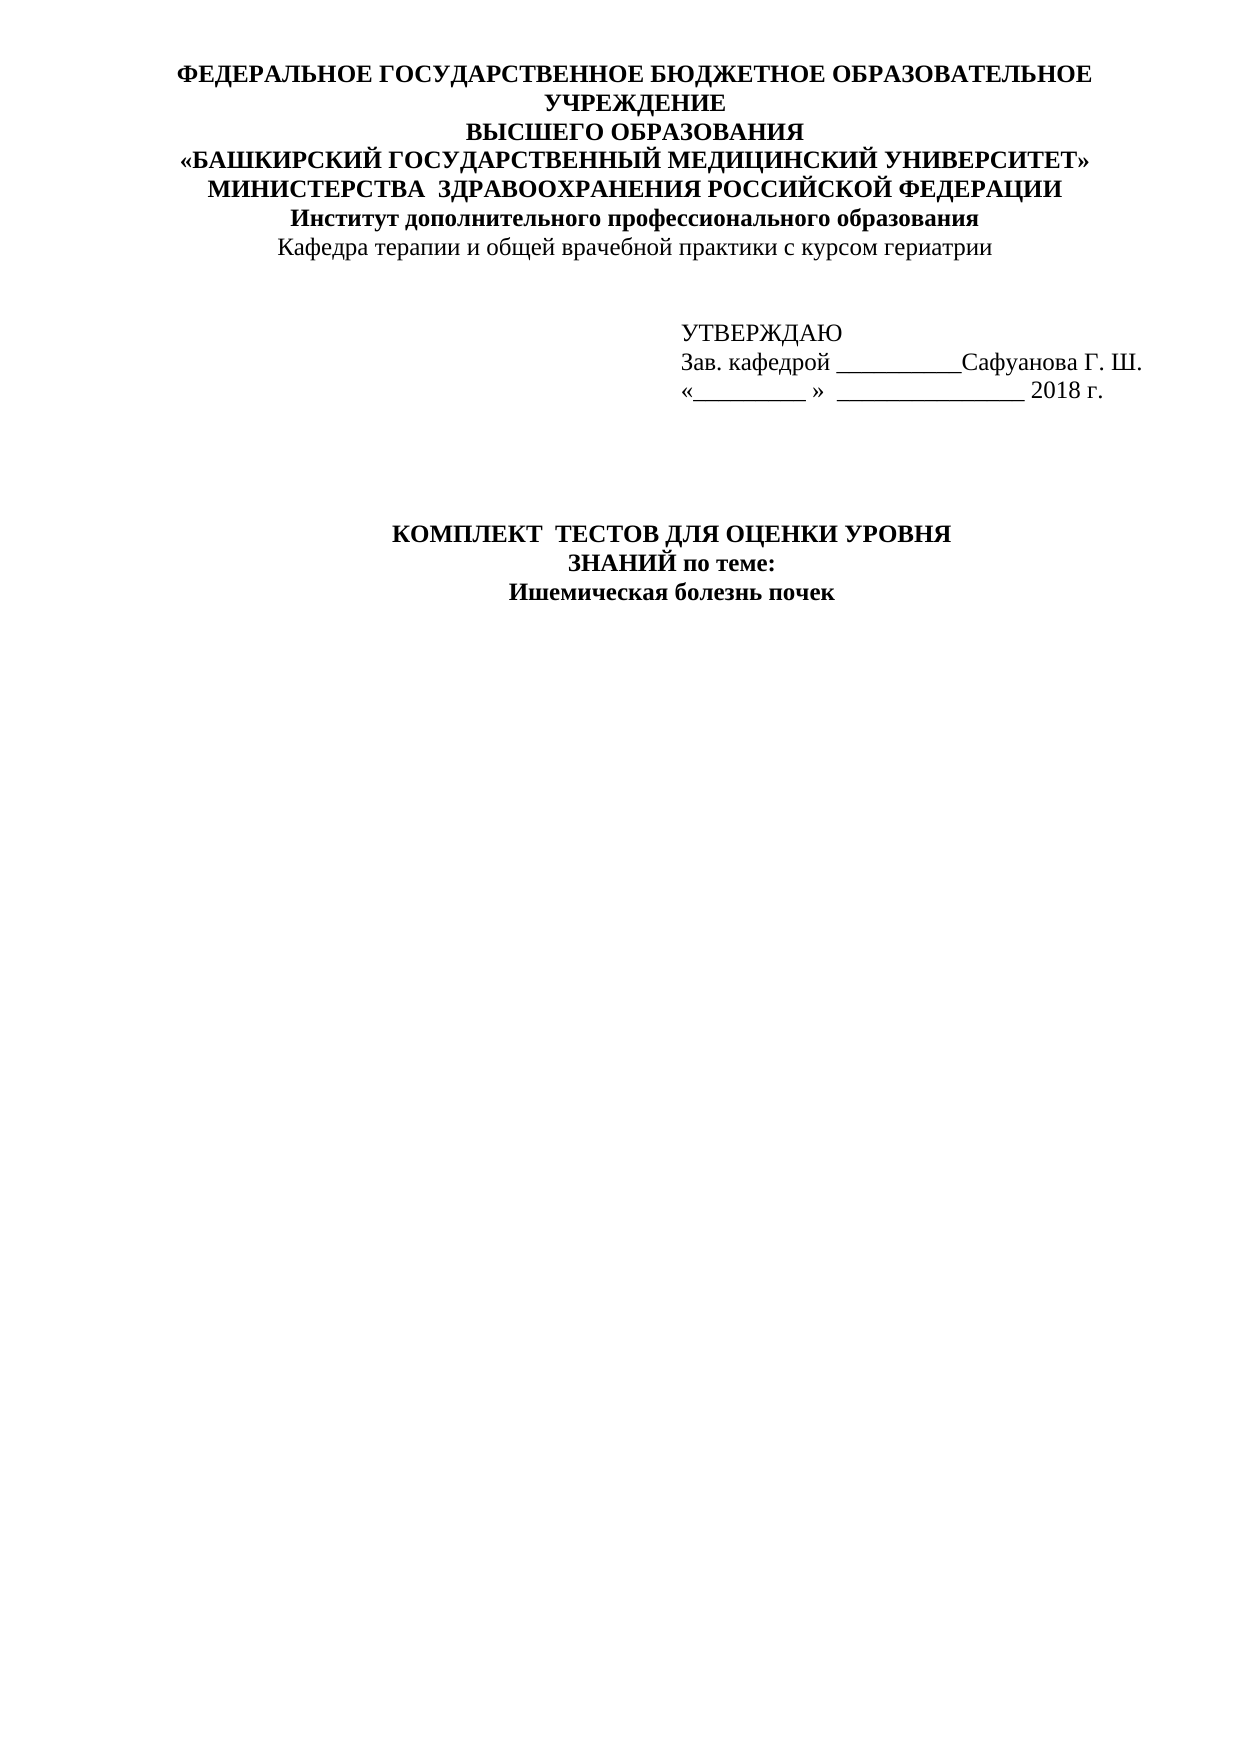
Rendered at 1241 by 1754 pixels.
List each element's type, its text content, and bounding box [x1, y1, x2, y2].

text Институт дополнительного профессионального образования [118, 203, 1152, 232]
text УТВЕРЖДАЮ [681, 318, 1152, 347]
text Ишемическая болезнь почек [118, 577, 1152, 605]
text ВЫСШЕГО ОБРАЗОВАНИЯ [118, 117, 1152, 145]
text «БАШКИРСКИЙ ГОСУДАРСТВЕННЫЙ МЕДИЦИНСКИЙ УНИВЕРСИТЕТ» [118, 145, 1152, 174]
text Зав. кафедрой __________Сафуанова Г. Ш. [681, 347, 1152, 375]
text «_________ » _______________ 2018 г. [681, 375, 1152, 404]
text ЗНАНИЙ по теме: [118, 548, 1152, 577]
text МИНИСТЕРСТВА ЗДРАВООХРАНЕНИЯ РОССИЙСКОЙ ФЕДЕРАЦИИ [118, 174, 1152, 203]
text КОМПЛЕКТ ТЕСТОВ ДЛЯ ОЦЕНКИ УРОВНЯ [118, 519, 1152, 548]
text Кафедра терапии и общей врачебной практики с курсом гериатрии [118, 232, 1152, 260]
text ФЕДЕРАЛЬНОЕ ГОСУДАРСТВЕННОЕ БЮДЖЕТНОЕ ОБРАЗОВАТЕЛЬНОЕ УЧРЕЖДЕНИЕ [118, 59, 1152, 117]
